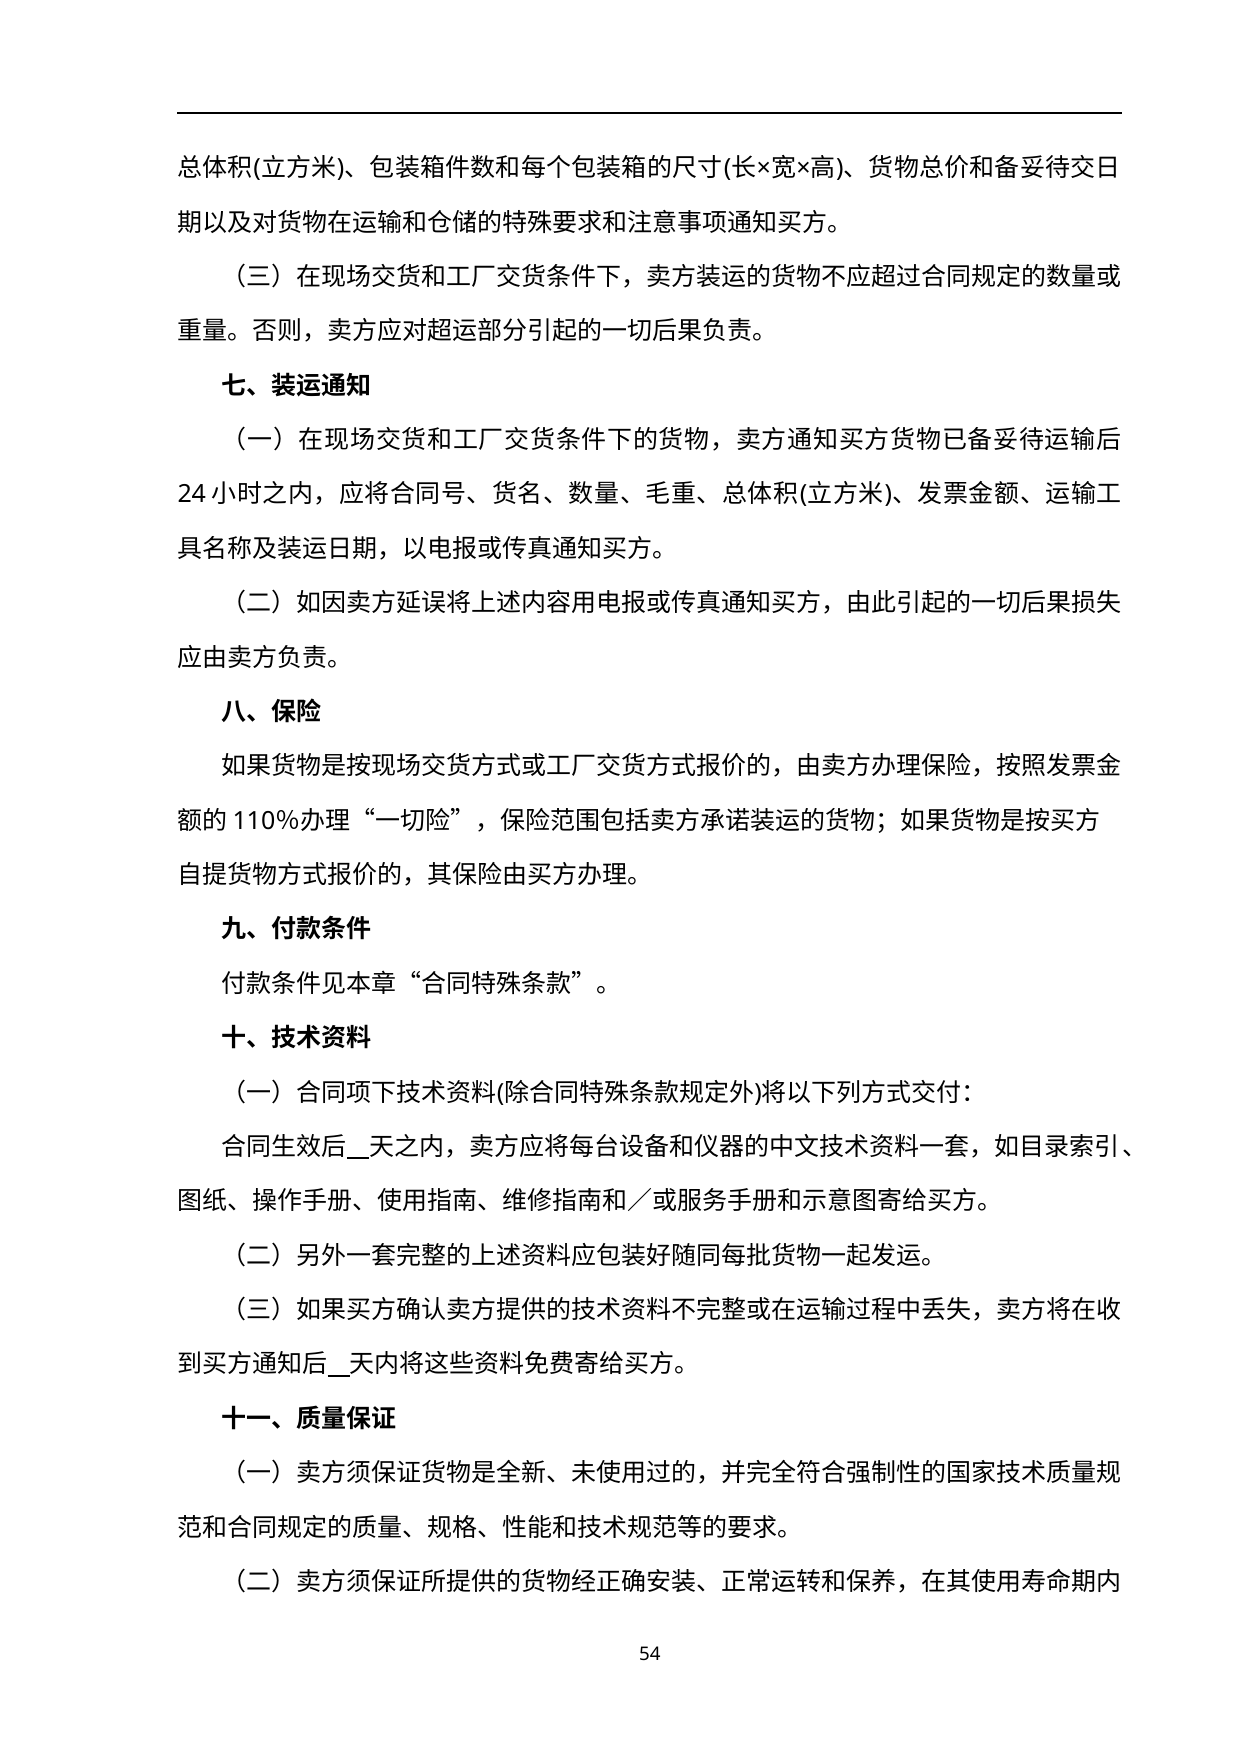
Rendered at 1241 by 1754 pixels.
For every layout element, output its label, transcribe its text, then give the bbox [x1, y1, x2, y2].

text 九、付款条件 [177, 909, 1122, 945]
text 八、保险 [177, 691, 1122, 728]
text （一）合同项下技术资料(除合同特殊条款规定外)将以下列方式交付： [177, 1072, 1122, 1108]
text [177, 1561, 1122, 1598]
text （一）卖方须保证货物是全新、未使用过的，并完全符合强制性的国家技术质量规范和合同规定的质量、规格、性能和技术规范等的要求。 [177, 1453, 1122, 1543]
text （三）如果买方确认卖方提供的技术资料不完整或在运输过程中丢失，卖方将在收到买方通知后 天内将这些资料免费寄给买方。 [177, 1289, 1122, 1380]
text 如果货物是按现场交货方式或工厂交货方式报价的，由卖方办理保险，按照发票金额的110％办理“一切险”，保险范围包括卖方承诺装运的货物；如果货物是按买方自提货物方式报价的，其保险由买方办理。 [177, 746, 1122, 891]
text （三）在现场交货和工厂交货条件下，卖方装运的货物不应超过合同规定的数量或重量。否则，卖方应对超运部分引起的一切后果负责。 [177, 256, 1122, 347]
text （二）如因卖方延误将上述内容用电报或传真通知买方，由此引起的一切后果损失应由卖方负责。 [177, 583, 1122, 673]
text 十一、质量保证 [177, 1398, 1122, 1434]
text 合同生效后 天之内，卖方应将每台设备和仪器的中文技术资料一套，如目录索引、图纸、操作手册、使用指南、维修指南和／或服务手册和示意图寄给买方。 [177, 1126, 1122, 1217]
text 付款条件见本章“合同特殊条款”。 [177, 963, 1122, 999]
text （二）另外一套完整的上述资料应包装好随同每批货物一起发运。 [177, 1235, 1122, 1271]
text 十、技术资料 [177, 1018, 1122, 1054]
text （一）在现场交货和工厂交货条件下的货物，卖方通知买方货物已备妥待运输后24小时之内，应将合同号、货名、数量、毛重、总体积(立方米)、发票金额、运输工具名称及装运日期，以电报或传真通知买方。 [177, 419, 1122, 564]
text 七、装运通知 [177, 365, 1122, 401]
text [177, 148, 1122, 238]
